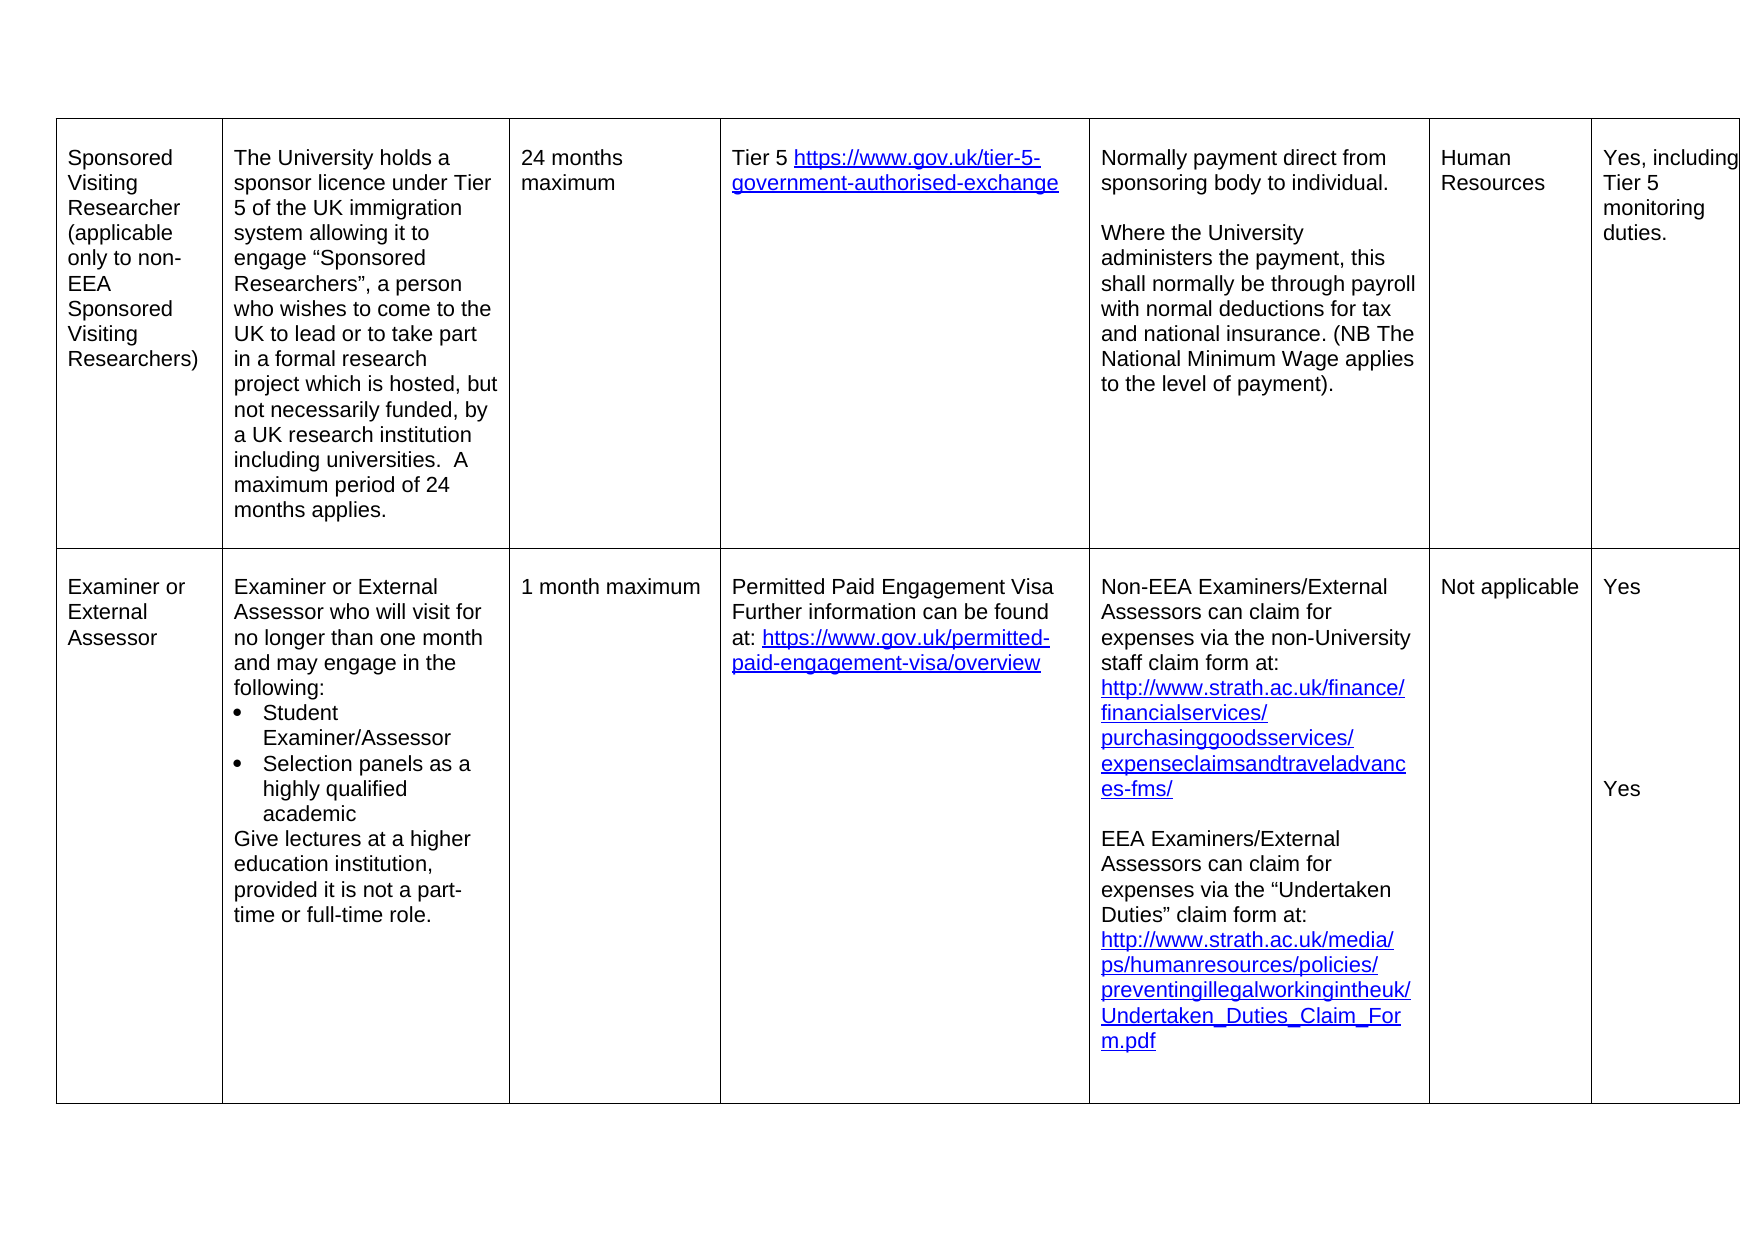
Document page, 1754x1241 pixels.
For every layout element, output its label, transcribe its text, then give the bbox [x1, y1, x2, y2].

table_cell Yes, including Tier 5 monitoring duties. [1592, 119, 1739, 548]
table_cell Not applicable [1430, 549, 1591, 1103]
table_cell The University holds a sponsor licence under Tier 5 of the UK immigration system allowing it to engage “Sponsored Researchers”, a person who wishes to come to the UK to lead or to take part in a formal research project which is hosted, but not necessarily funded, by a UK research institution including universities. A maximum period of 24 months applies. [223, 119, 509, 548]
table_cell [1090, 549, 1429, 1103]
table_cell Tier 5 https://www.gov.uk/tier-5-government-authorised-exchange [721, 119, 1089, 548]
table_cell Normally payment direct from sponsoring body to individual. Where the University administers the payment, this shall normally be through payroll with normal deductions for tax and national insurance. (NB The National Minimum Wage applies to the level of payment). [1090, 119, 1429, 548]
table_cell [721, 549, 1089, 1103]
table_cell Human Resources [1430, 119, 1591, 548]
table_cell 24 months maximum [510, 119, 720, 548]
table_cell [57, 549, 222, 1103]
table_cell Yes Yes [1592, 549, 1739, 1103]
table_cell 1 month maximum [510, 549, 720, 1103]
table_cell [223, 549, 509, 1103]
table_cell Sponsored Visiting Researcher (applicable only to non-EEA Sponsored Visiting Researchers) [57, 119, 222, 548]
